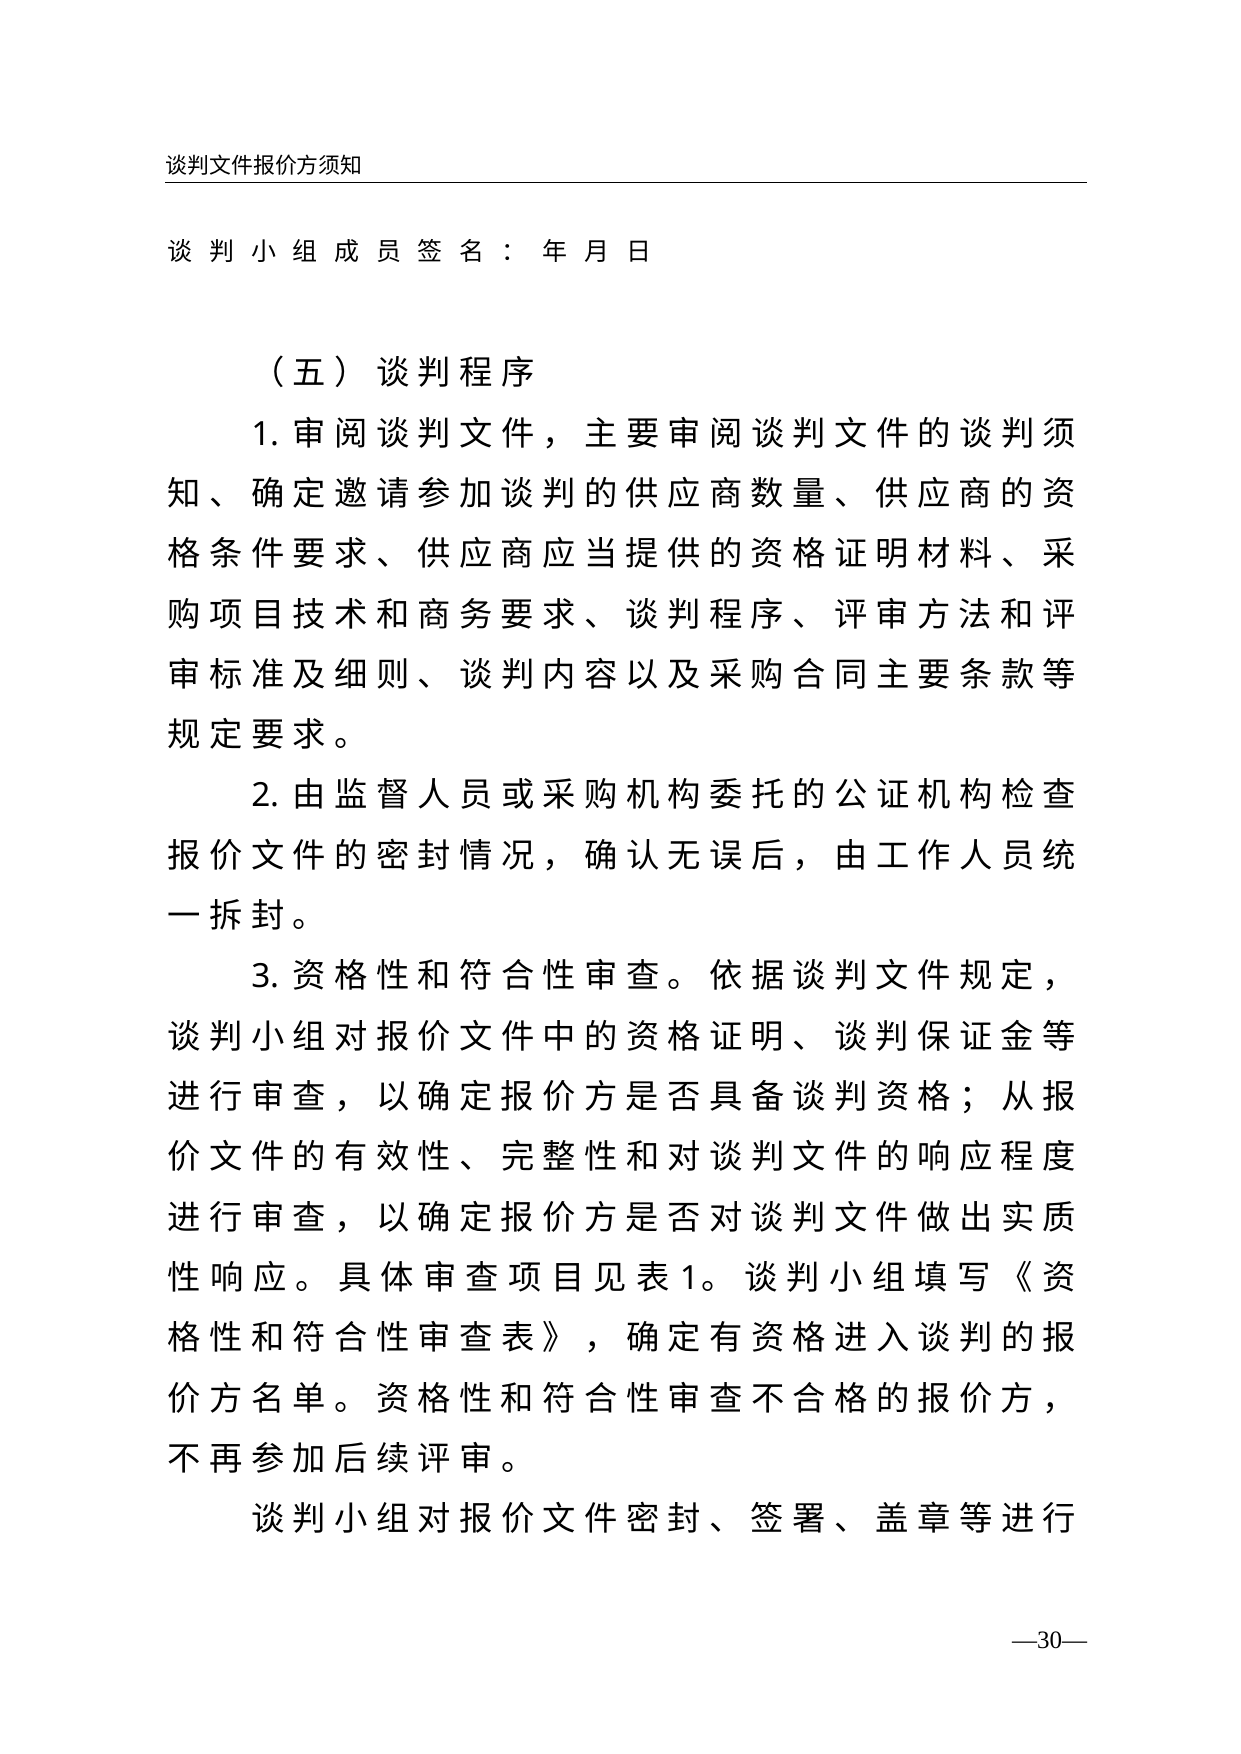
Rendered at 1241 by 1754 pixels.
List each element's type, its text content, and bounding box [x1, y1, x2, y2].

text 3.资格性和符合性审查。依据谈判文件规定，谈判小组对报价文件中的资格证明、谈判保证金等进行审查，以确定报价方是否具备谈判资格；从报价文件的有效性、完整性和对谈判文件的响应程度进行审查，以确定报价方是否对谈判文件做出实质性响应。具体审查项目见表1。谈判小组填写《资格性和符合性审查表》，确定有资格进入谈判的报价方名单。资格性和符合性审查不合格的报价方，不再参加后续评审。 [168, 943, 1084, 1486]
text （五）谈判程序 [168, 340, 1084, 400]
text 2.由监督人员或采购机构委托的公证机构检查报价文件的密封情况，确认无误后，由工作人员统一拆封。 [168, 762, 1084, 943]
text 1.审阅谈判文件，主要审阅谈判文件的谈判须知、确定邀请参加谈判的供应商数量、供应商的资格条件要求、供应商应当提供的资格证明材料、采购项目技术和商务要求、谈判程序、评审方法和评审标准及细则、谈判内容以及采购合同主要条款等规定要求。 [168, 400, 1084, 762]
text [168, 1486, 1084, 1546]
text 谈判小组成员签名：年月日 [168, 219, 1084, 280]
